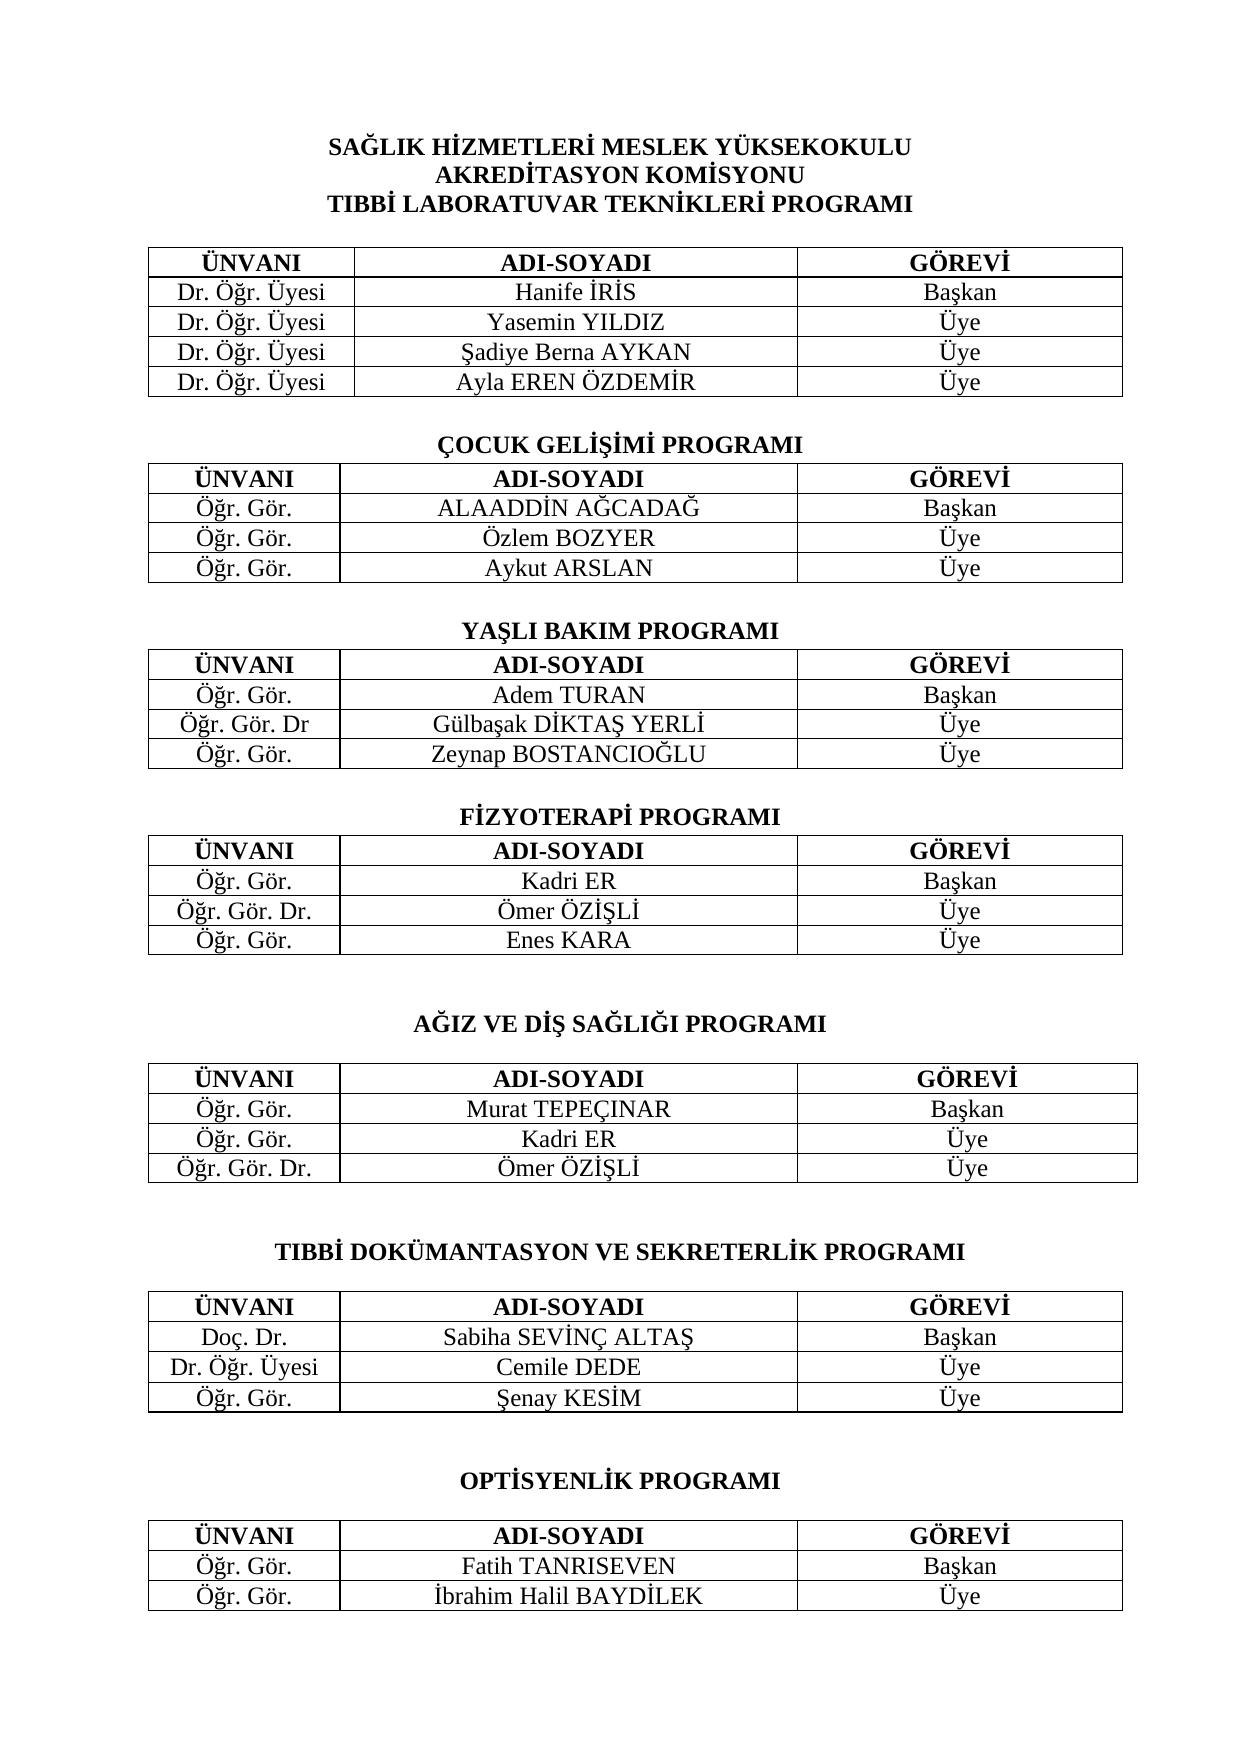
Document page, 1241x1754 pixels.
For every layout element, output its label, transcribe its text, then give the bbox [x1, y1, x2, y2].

table_cell Adem TURAN [341, 680, 797, 708]
table_cell Öğr. Gör. [149, 739, 339, 768]
text OPTİSYENLİK PROGRAMI [148, 1466, 1093, 1495]
table_cell Başkan [798, 1322, 1122, 1351]
table_cell Dr. Öğr. Üyesi [149, 278, 354, 306]
table_cell Üye [798, 553, 1122, 582]
table_cell Başkan [798, 278, 1122, 306]
table_header ÜNVANI [149, 1064, 339, 1093]
table_cell Öğr. Gör. [149, 1124, 339, 1152]
text AKREDİTASYON KOMİSYONU [148, 160, 1093, 189]
table_header GÖREVİ [798, 248, 1122, 276]
table_cell Ayla EREN ÖZDEMİR [355, 367, 797, 396]
table_header ADI-SOYADI [341, 650, 797, 679]
table_cell Üye [798, 710, 1122, 738]
table_cell Cemile DEDE [341, 1352, 797, 1382]
table_cell Kadri ER [341, 866, 797, 895]
table_cell ALAADDİN AĞCADAĞ [341, 494, 797, 522]
table_cell Başkan [798, 1551, 1122, 1580]
table_cell Öğr. Gör. [149, 523, 339, 552]
table_cell Başkan [798, 494, 1122, 522]
table_header GÖREVİ [798, 1292, 1122, 1321]
table_cell Öğr. Gör. Dr. [149, 896, 339, 924]
table_header ÜNVANI [149, 464, 339, 492]
table_cell Ömer ÖZİŞLİ [341, 1154, 797, 1182]
text SAĞLIK HİZMETLERİ MESLEK YÜKSEKOKULU [148, 132, 1093, 160]
table_header ÜNVANI [149, 1292, 339, 1321]
table_cell Öğr. Gör. Dr. [149, 1154, 339, 1182]
table_cell Üye [798, 1154, 1137, 1182]
table_cell Üye [798, 337, 1122, 366]
table_cell Üye [798, 1352, 1122, 1382]
table_cell Aykut ARSLAN [341, 553, 797, 582]
table_header ÜNVANI [149, 650, 339, 679]
table_cell Dr. Öğr. Üyesi [149, 367, 354, 396]
table_cell Üye [798, 896, 1122, 924]
table_cell Yasemin YILDIZ [355, 307, 797, 336]
table_cell Başkan [798, 680, 1122, 708]
text ÇOCUK GELİŞİMİ PROGRAMI [148, 430, 1093, 458]
table_cell Gülbaşak DİKTAŞ YERLİ [341, 710, 797, 738]
table_cell Üye [798, 367, 1122, 396]
table_header GÖREVİ [798, 836, 1122, 865]
text FİZYOTERAPİ PROGRAMI [148, 802, 1093, 831]
table_cell Enes KARA [341, 926, 797, 954]
table_header GÖREVİ [798, 650, 1122, 679]
table_cell Sabiha SEVİNÇ ALTAŞ [341, 1322, 797, 1351]
table_cell Öğr. Gör. [149, 926, 339, 954]
table_header GÖREVİ [798, 1521, 1122, 1550]
table_cell Öğr. Gör. [149, 494, 339, 522]
table_cell Şenay KESİM [341, 1383, 797, 1411]
table_cell Üye [798, 1383, 1122, 1411]
table_cell Öğr. Gör. [149, 1094, 339, 1123]
table_header ÜNVANI [149, 1521, 339, 1550]
table_header ADI-SOYADI [355, 248, 797, 276]
table_cell Öğr. Gör. [149, 1383, 339, 1411]
table_cell Dr. Öğr. Üyesi [149, 337, 354, 366]
table_cell Öğr. Gör. [149, 680, 339, 708]
table_cell Başkan [798, 1094, 1137, 1123]
table_cell Başkan [798, 866, 1122, 895]
text YAŞLI BAKIM PROGRAMI [148, 616, 1093, 645]
table_header GÖREVİ [798, 464, 1122, 492]
table_cell Üye [798, 307, 1122, 336]
table_cell Dr. Öğr. Üyesi [149, 1352, 339, 1382]
table_header ADI-SOYADI [341, 1064, 797, 1093]
table_cell Üye [798, 1124, 1137, 1152]
table_header ADI-SOYADI [341, 1292, 797, 1321]
table_header ADI-SOYADI [341, 1521, 797, 1550]
table_header ADI-SOYADI [341, 464, 797, 492]
table_header ÜNVANI [149, 248, 354, 276]
table_cell Öğr. Gör. Dr [149, 710, 339, 738]
table_cell Ömer ÖZİŞLİ [341, 896, 797, 924]
table_cell Öğr. Gör. [149, 1581, 339, 1609]
table_cell Öğr. Gör. [149, 553, 339, 582]
table_cell Özlem BOZYER [341, 523, 797, 552]
table_cell Kadri ER [341, 1124, 797, 1152]
table_cell Öğr. Gör. [149, 866, 339, 895]
text TIBBİ LABORATUVAR TEKNİKLERİ PROGRAMI [148, 189, 1093, 218]
table_cell İbrahim Halil BAYDİLEK [341, 1581, 797, 1609]
table_cell Üye [798, 739, 1122, 768]
table_cell Hanife İRİS [355, 278, 797, 306]
table_cell Şadiye Berna AYKAN [355, 337, 797, 366]
table_cell Zeynap BOSTANCIOĞLU [341, 739, 797, 768]
table_cell Murat TEPEÇINAR [341, 1094, 797, 1123]
table_header ADI-SOYADI [341, 836, 797, 865]
table_cell Fatih TANRISEVEN [341, 1551, 797, 1580]
table_header ÜNVANI [149, 836, 339, 865]
table_cell Öğr. Gör. [149, 1551, 339, 1580]
text TIBBİ DOKÜMANTASYON VE SEKRETERLİK PROGRAMI [148, 1237, 1093, 1266]
table_header GÖREVİ [798, 1064, 1137, 1093]
table_cell Üye [798, 1581, 1122, 1609]
text AĞIZ VE DİŞ SAĞLIĞI PROGRAMI [148, 1009, 1093, 1038]
table_cell Üye [798, 926, 1122, 954]
table_cell Doç. Dr. [149, 1322, 339, 1351]
table_cell Dr. Öğr. Üyesi [149, 307, 354, 336]
table_cell Üye [798, 523, 1122, 552]
